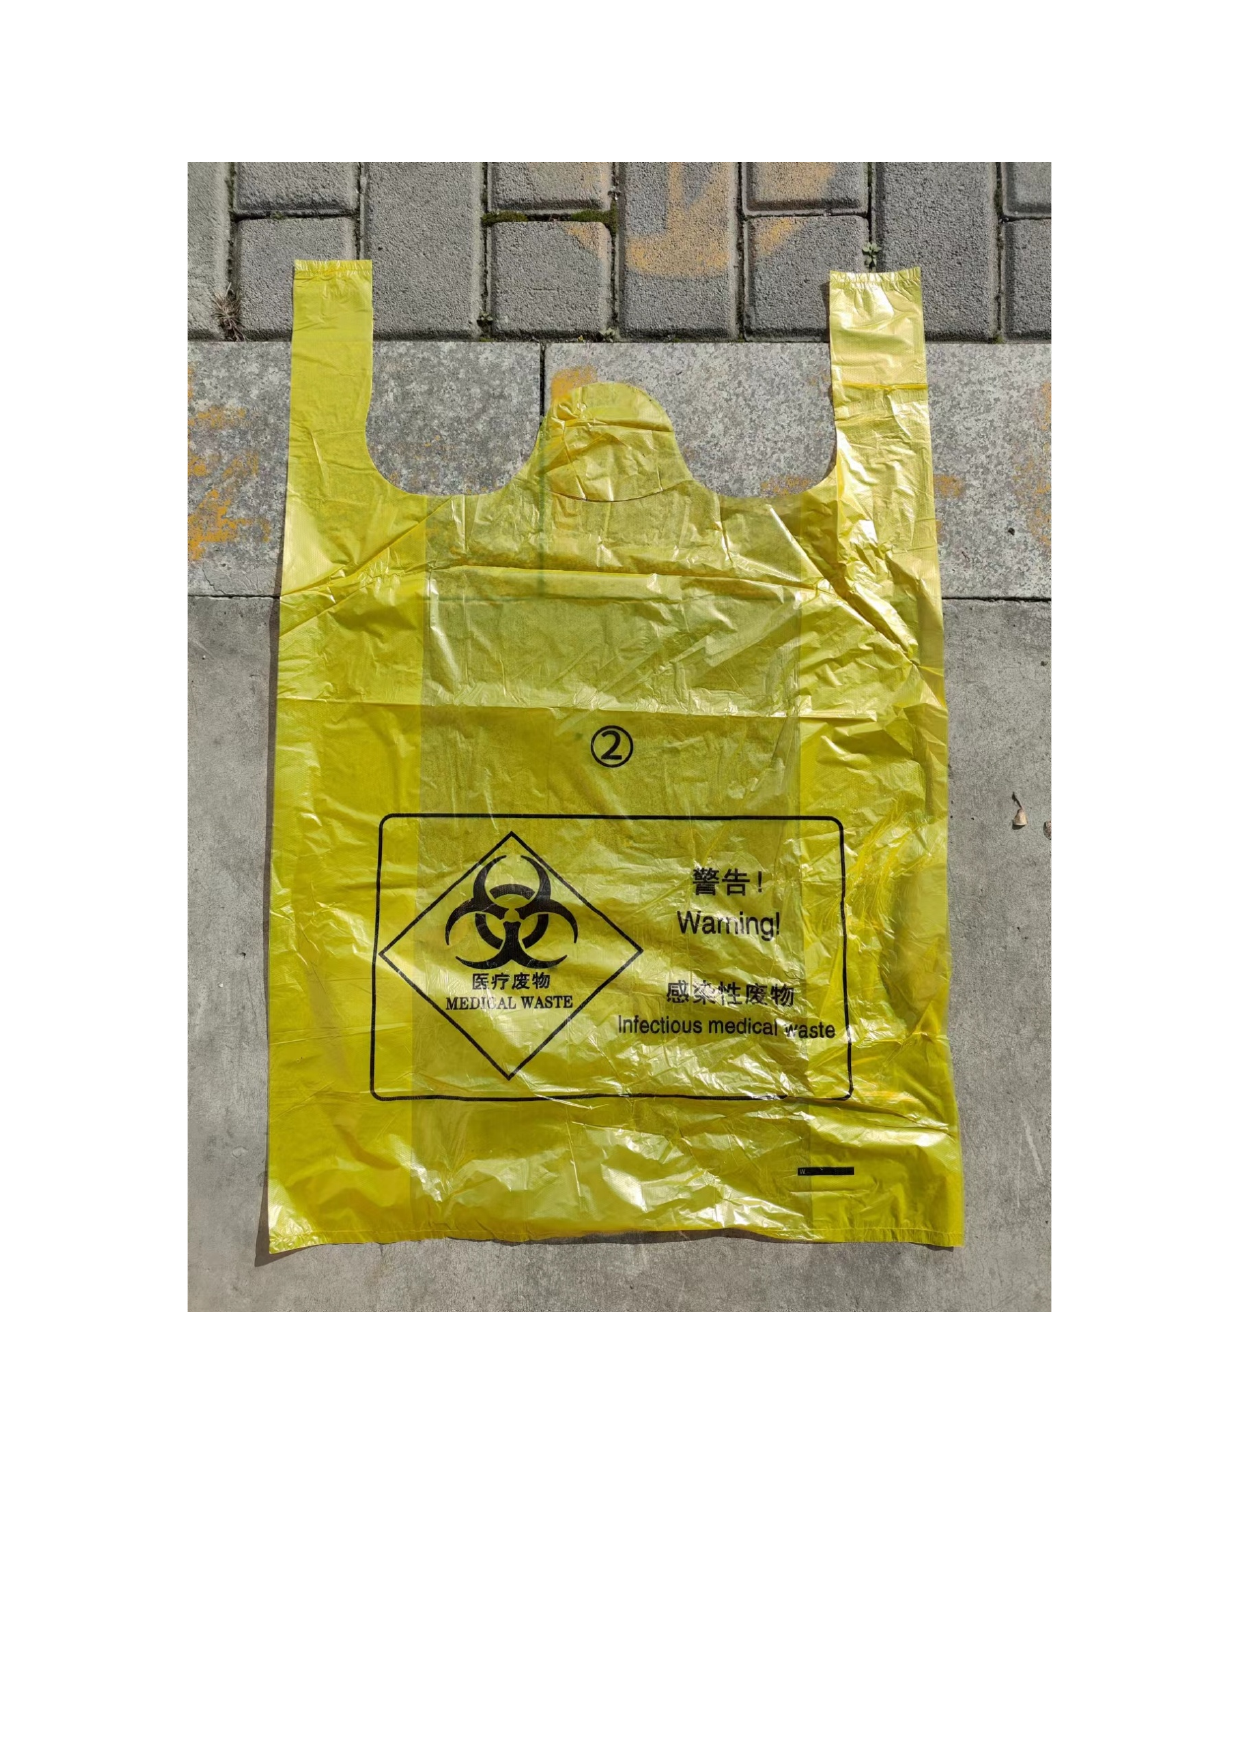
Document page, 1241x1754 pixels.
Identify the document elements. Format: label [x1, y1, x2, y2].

picture [187, 162, 1052, 1312]
